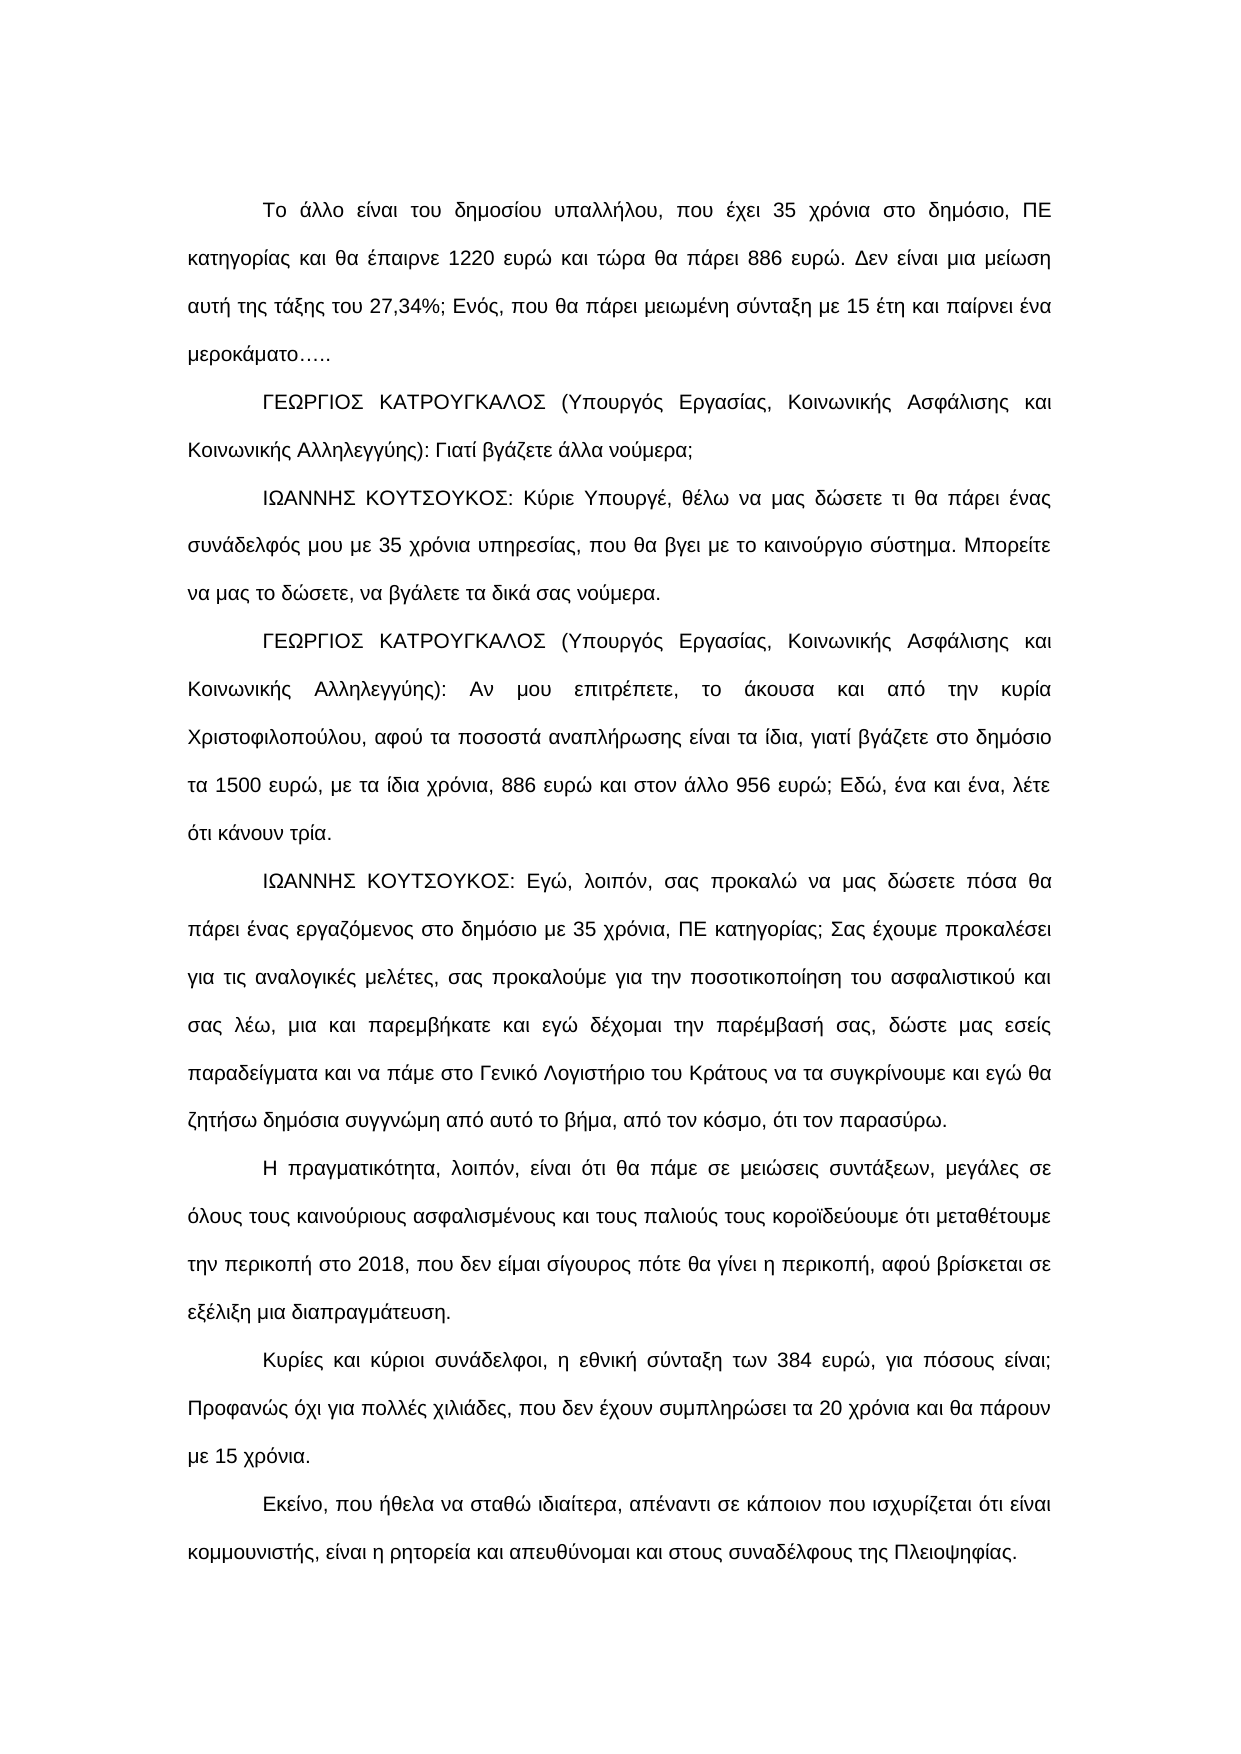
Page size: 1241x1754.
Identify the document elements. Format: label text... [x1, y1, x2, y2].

text Η πραγματικότητα, λοιπόν, είναι ότι θα πάμε σε μειώσεις συντάξεων, μεγάλες σε όλους τους καινούριους ασφαλισμένους και τους παλιούς τους κοροϊδεύουμε ότι μεταθέτουμε την περικοπή στο 2018, που δεν είμαι σίγουρος πότε θα γίνει η περικοπή, αφού βρίσκεται σε εξέλιξη μια διαπραγμάτευση. [187, 1156, 1053, 1324]
text Το άλλο είναι του δημοσίου υπαλλήλου, που έχει 35 χρόνια στο δημόσιο, ΠΕ κατηγορίας και θα έπαιρνε 1220 ευρώ και τώρα θα πάρει 886 ευρώ. Δεν είναι μια μείωση αυτή της τάξης του 27,34%; Ενός, που θα πάρει μειωμένη σύνταξη με 15 έτη και παίρνει ένα μεροκάματο….. [187, 198, 1053, 366]
text Κυρίες και κύριοι συνάδελφοι, η εθνική σύνταξη των 384 ευρώ, για πόσους είναι; Προφανώς όχι για πολλές χιλιάδες, που δεν έχουν συμπληρώσει τα 20 χρόνια και θα πάρουν με 15 χρόνια. [187, 1348, 1053, 1468]
text ΙΩΑΝΝΗΣ ΚΟΥΤΣΟΥΚΟΣ: Εγώ, λοιπόν, σας προκαλώ να μας δώσετε πόσα θα πάρει ένας εργαζόμενος στο δημόσιο με 35 χρόνια, ΠΕ κατηγορίας; Σας έχουμε προκαλέσει για τις αναλογικές μελέτες, σας προκαλούμε για την ποσοτικοποίηση του ασφαλιστικού και σας λέω, μια και παρεμβήκατε και εγώ δέχομαι την παρέμβασή σας, δώστε μας εσείς παραδείγματα και να πάμε στο Γενικό Λογιστήριο του Κράτους να τα συγκρίνουμε και εγώ θα ζητήσω δημόσια συγγνώμη από αυτό το βήμα, από τον κόσμο, ότι τον παρασύρω. [187, 869, 1053, 1132]
text ΙΩΑΝΝΗΣ ΚΟΥΤΣΟΥΚΟΣ: Κύριε Υπουργέ, θέλω να μας δώσετε τι θα πάρει ένας συνάδελφός μου με 35 χρόνια υπηρεσίας, που θα βγει με το καινούργιο σύστημα. Μπορείτε να μας το δώσετε, να βγάλετε τα δικά σας νούμερα. [187, 485, 1053, 605]
text ΓΕΩΡΓΙΟΣ ΚΑΤΡΟΥΓΚΑΛΟΣ (Υπουργός Εργασίας, Κοινωνικής Ασφάλισης και Κοινωνικής Αλληλεγγύης): Αν μου επιτρέπετε, το άκουσα και από την κυρία Χριστοφιλοπούλου, αφού τα ποσοστά αναπλήρωσης είναι τα ίδια, γιατί βγάζετε στο δημόσιο τα 1500 ευρώ, με τα ίδια χρόνια, 886 ευρώ και στον άλλο 956 ευρώ; Εδώ, ένα και ένα, λέτε ότι κάνουν τρία. [187, 629, 1053, 845]
text ΓΕΩΡΓΙΟΣ ΚΑΤΡΟΥΓΚΑΛΟΣ (Υπουργός Εργασίας, Κοινωνικής Ασφάλισης και Κοινωνικής Αλληλεγγύης): Γιατί βγάζετε άλλα νούμερα; [187, 389, 1053, 461]
text Εκείνο, που ήθελα να σταθώ ιδιαίτερα, απέναντι σε κάποιον που ισχυρίζεται ότι είναι κομμουνιστής, είναι η ρητορεία και απευθύνομαι και στους συναδέλφους της Πλειοψηφίας. [187, 1492, 1053, 1563]
